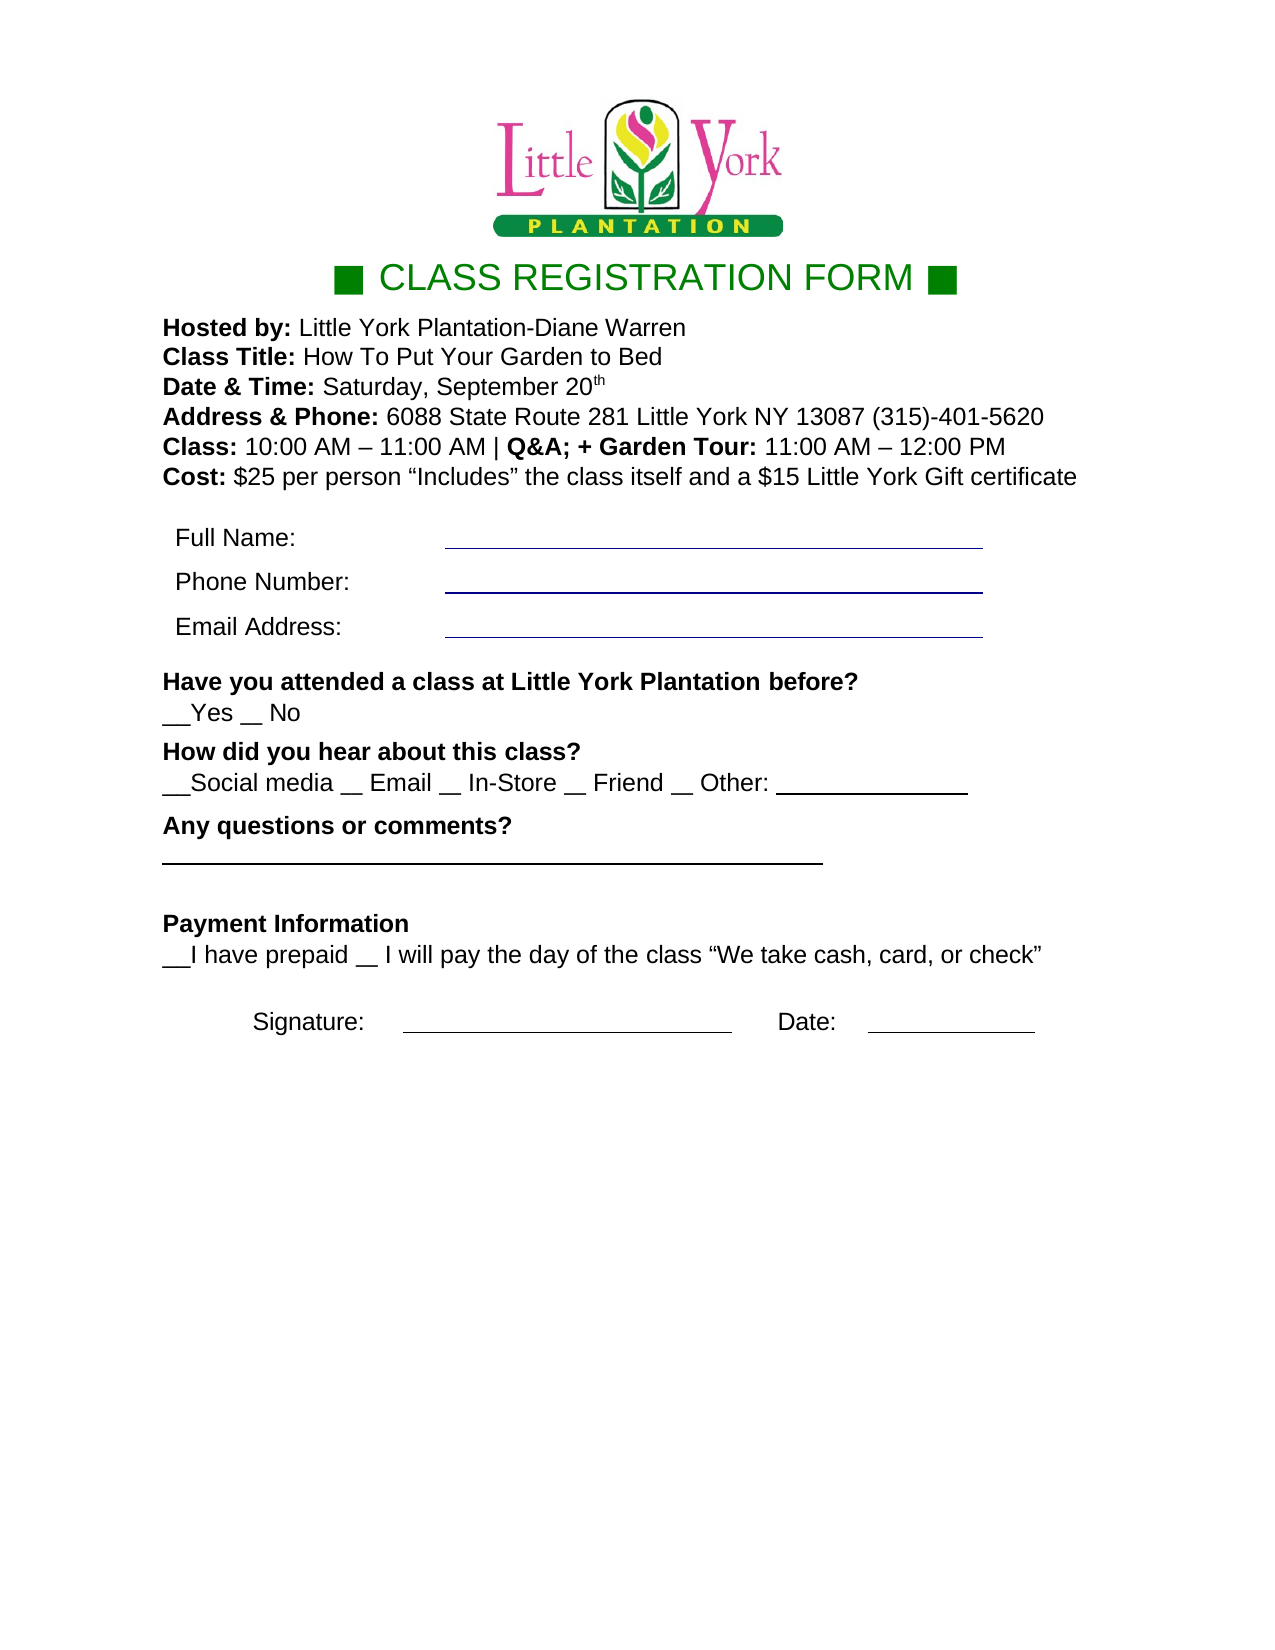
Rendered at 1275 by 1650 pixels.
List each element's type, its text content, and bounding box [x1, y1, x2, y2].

text Class: 10:00 AM – 11:00 AM | Q&A; + Garden Tour: 11:00 AM – 12:00 PM [162, 432, 1087, 460]
subtitle Any questions or comments? [162, 811, 1087, 840]
text Full Name: Phone Number: Email Address: [175, 522, 983, 641]
subtitle Have you attended a class at Little York Plantation before? [162, 671, 1087, 695]
text Date & Time: Saturday, September 20th [162, 372, 1087, 401]
subtitle How did you hear about this class? [162, 741, 1087, 765]
text Address & Phone: 6088 State Route 281 Little York NY 13087 (315)-401-5620 [162, 402, 1087, 431]
text __Yes __ No [162, 695, 1087, 729]
text Signature: Date: [252, 1007, 1087, 1036]
title CLASS REGISTRATION FORM ■ [331, 250, 1087, 301]
text Cost: $25 per person “Includes” the class itself and a $15 Little York Gift certificate [162, 461, 1087, 490]
text __Social media __ Email __ In-Store __ Friend __ Other: [162, 765, 1087, 799]
text Class Title: How To Put Your Garden to Bed [162, 342, 1087, 371]
text __I have prepaid __ I will pay the day of the class “We take cash, card, or check” [162, 937, 1087, 971]
text Payment Information [162, 913, 1087, 937]
picture [493, 95, 784, 237]
text Hosted by: Little York Plantation-Diane Warren [162, 312, 1087, 341]
